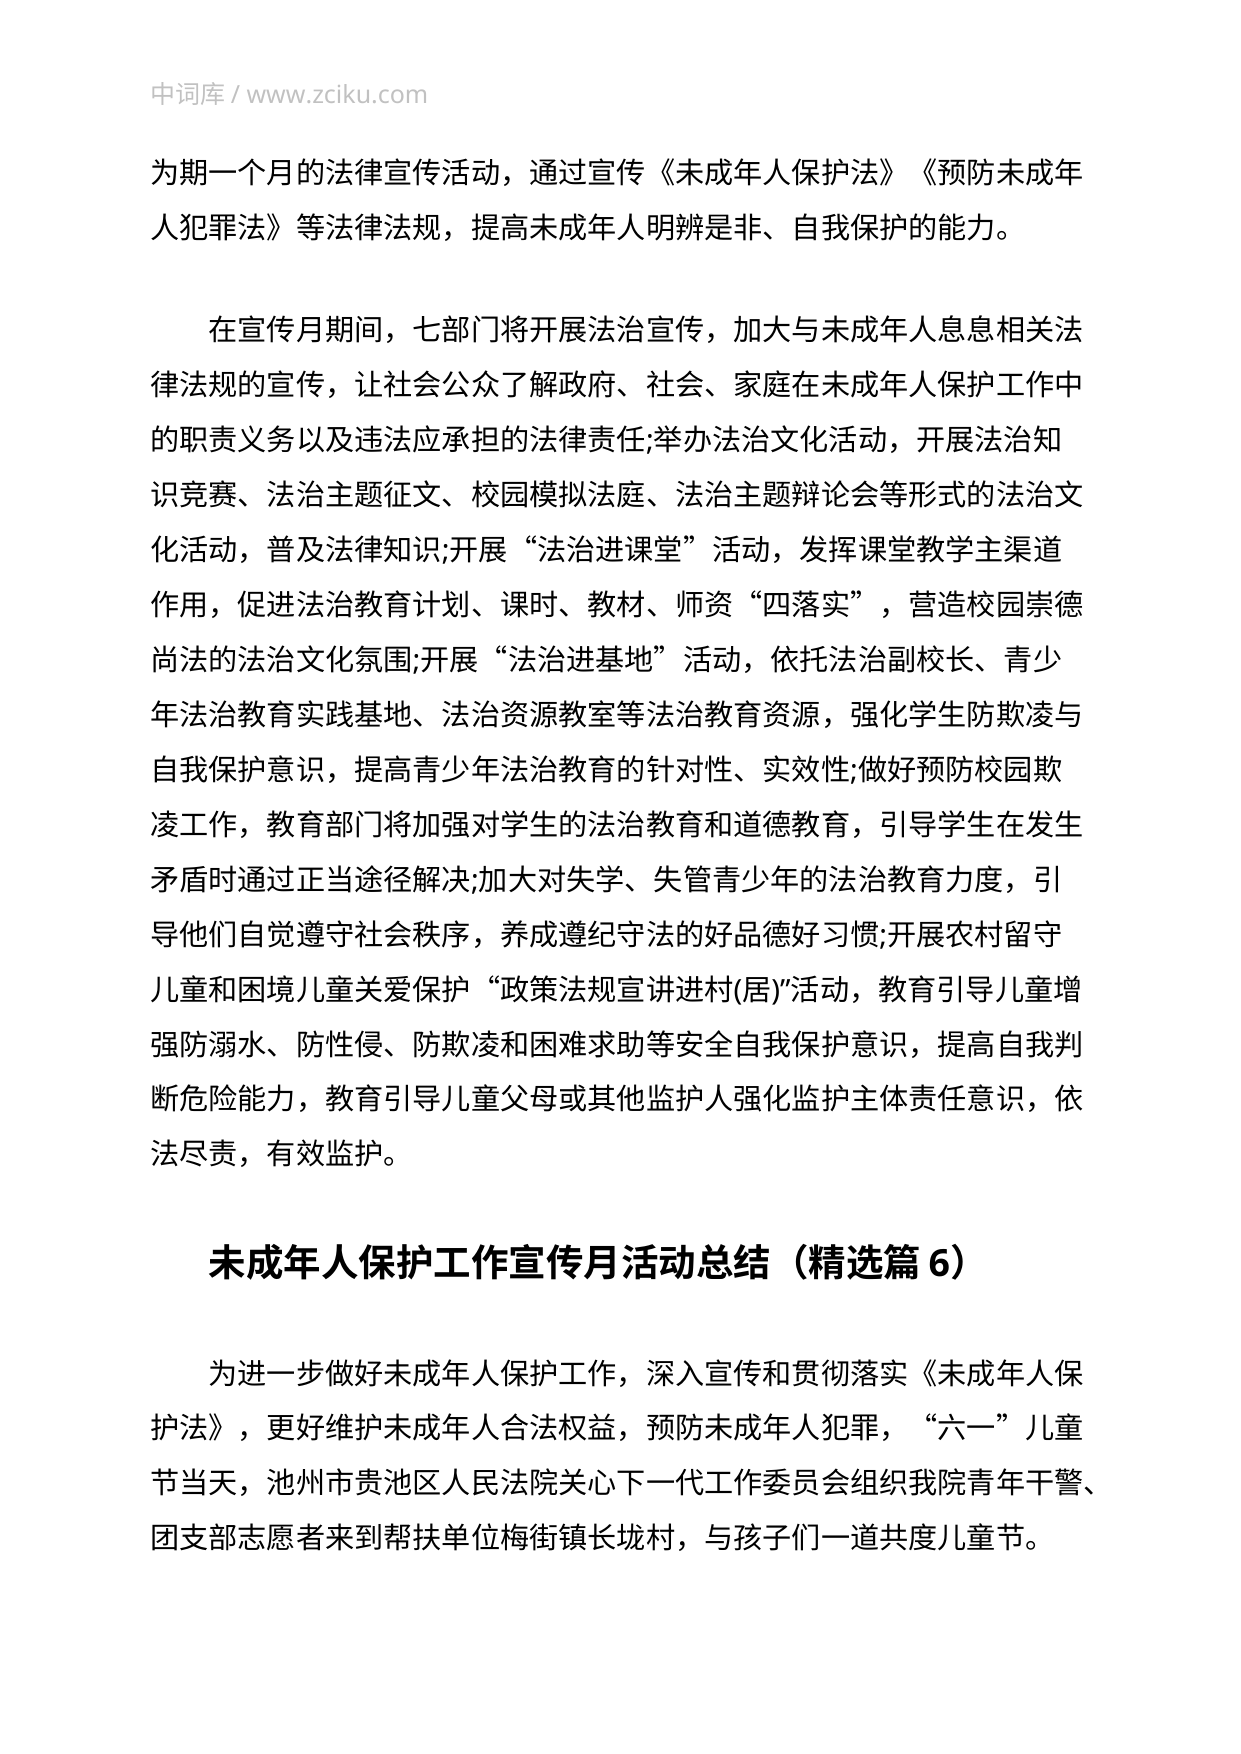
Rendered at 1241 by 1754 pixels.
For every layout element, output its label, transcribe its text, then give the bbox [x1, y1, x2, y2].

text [150, 150, 1090, 247]
text 在宣传月期间，七部门将开展法治宣传，加大与未成年人息息相关法律法规的宣传，让社会公众了解政府、社会、家庭在未成年人保护工作中的职责义务以及违法应承担的法律责任;举办法治文化活动，开展法治知识竞赛、法治主题征文、校园模拟法庭、法治主题辩论会等形式的法治文化活动，普及法律知识;开展“法治进课堂”活动，发挥课堂教学主渠道作用，促进法治教育计划、课时、教材、师资“四落实”，营造校园崇德尚法的法治文化氛围;开展“法治进基地”活动，依托法治副校长、青少年法治教育实践基地、法治资源教室等法治教育资源，强化学生防欺凌与自我保护意识，提高青少年法治教育的针对性、实效性;做好预防校园欺凌工作，教育部门将加强对学生的法治教育和道德教育，引导学生在发生矛盾时通过正当途径解决;加大对失学、失管青少年的法治教育力度，引导他们自觉遵守社会秩序，养成遵纪守法的好品德好习惯;开展农村留守儿童和困境儿童关爱保护“政策法规宣讲进村(居)”活动，教育引导儿童增强防溺水、防性侵、防欺凌和困难求助等安全自我保护意识，提高自我判断危险能力，教育引导儿童父母或其他监护人强化监护主体责任意识，依法尽责，有效监护。 [150, 307, 1090, 1173]
text 为进一步做好未成年人保护工作，深入宣传和贯彻落实《未成年人保护法》，更好维护未成年人合法权益，预防未成年人犯罪，“六一”儿童节当天，池州市贵池区人民法院关心下一代工作委员会组织我院青年干警、团支部志愿者来到帮扶单位梅街镇长垅村，与孩子们一道共度儿童节。 [150, 1350, 1090, 1557]
text 未成年人保护工作宣传月活动总结（精选篇6） [150, 1233, 1090, 1287]
